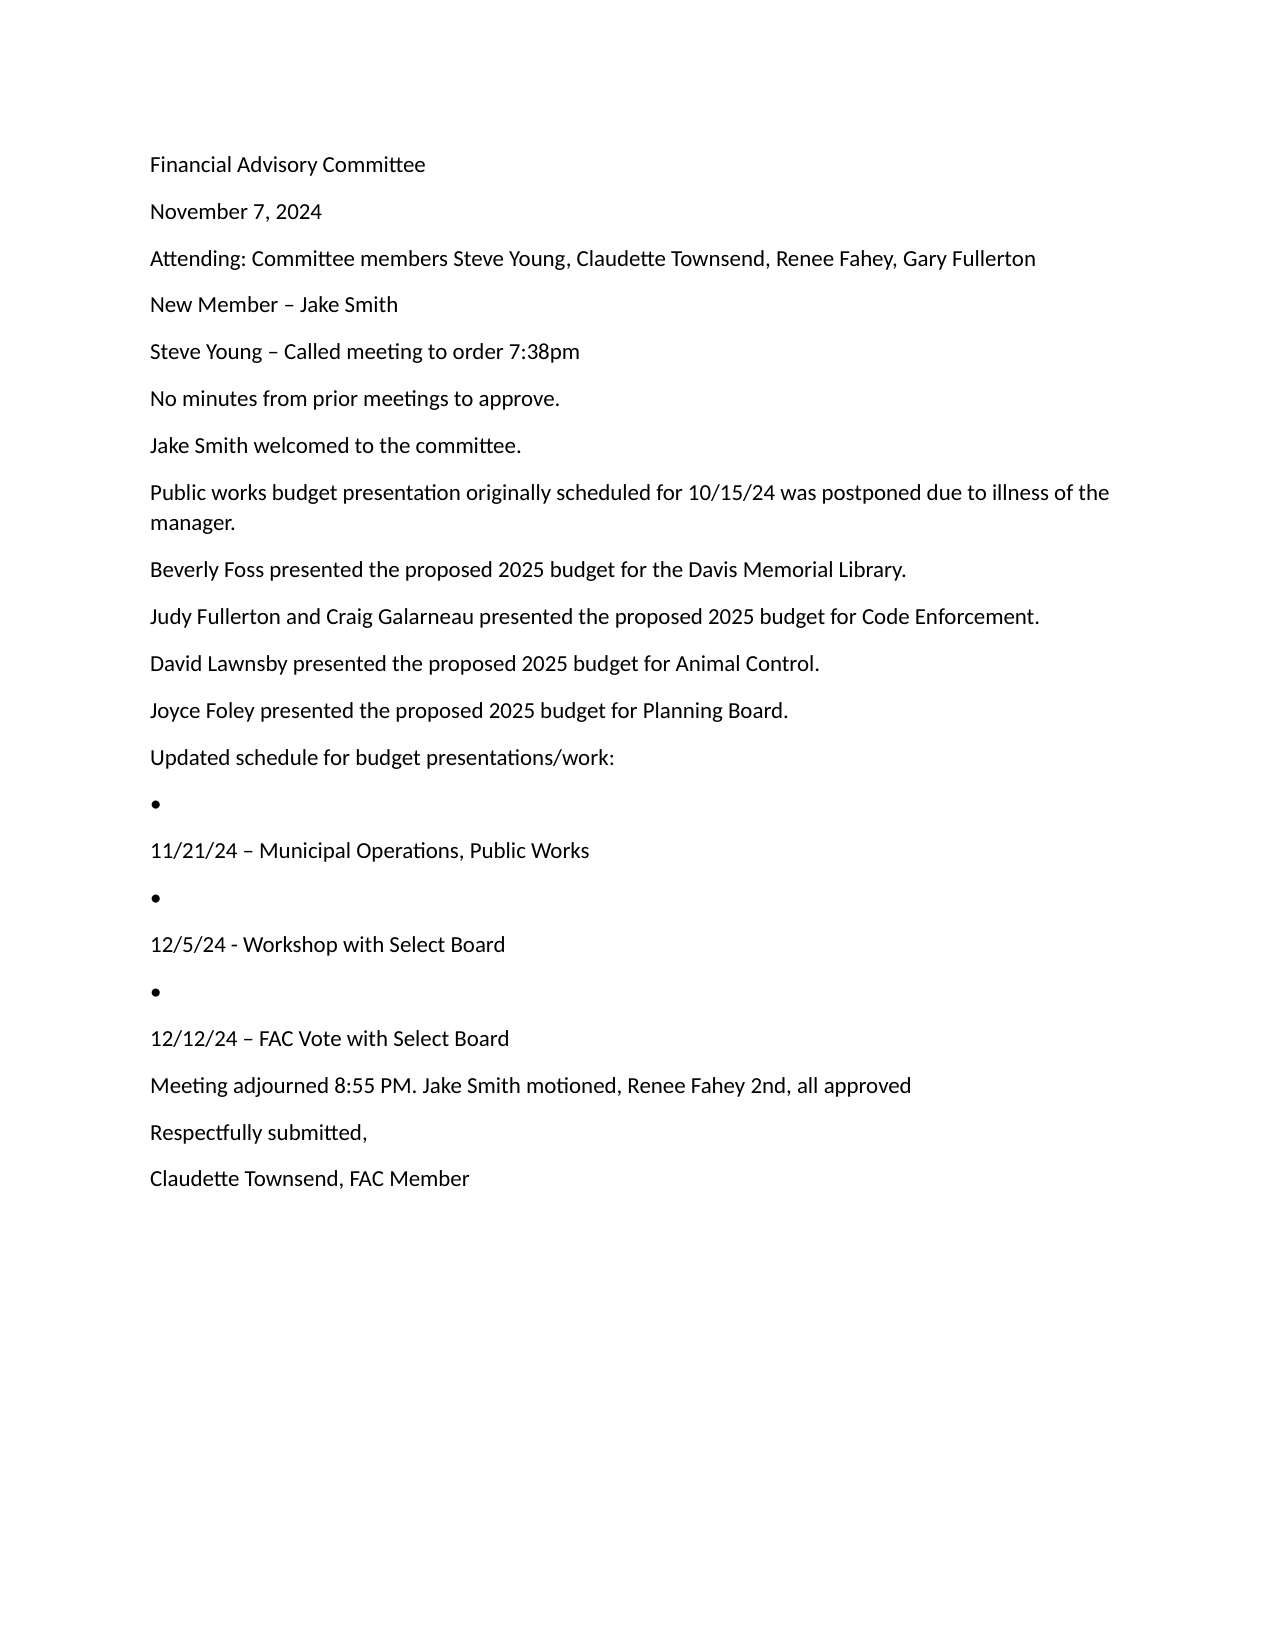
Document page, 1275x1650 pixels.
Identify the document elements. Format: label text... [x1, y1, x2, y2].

text Financial Advisory Committee [150, 150, 1125, 178]
text Respectfully submitted, [150, 1118, 1125, 1146]
text Steve Young – Called meeting to order 7:38pm [150, 337, 1125, 366]
text 12/5/24 - Workshop with Select Board [150, 930, 1125, 958]
text Judy Fullerton and Craig Galarneau presented the proposed 2025 budget for Code Enforcement. [150, 602, 1125, 630]
text Meeting adjourned 8:55 PM. Jake Smith motioned, Renee Fahey 2nd, all approved [150, 1071, 1125, 1099]
text New Member – Jake Smith [150, 291, 1125, 319]
text • [150, 789, 1125, 818]
text November 7, 2024 [150, 197, 1125, 225]
text Public works budget presentation originally scheduled for 10/15/24 was postponed due to illness of the manager. [150, 478, 1125, 536]
text David Lawnsby presented the proposed 2025 budget for Animal Control. [150, 649, 1125, 677]
text 11/21/24 – Municipal Operations, Public Works [150, 836, 1125, 864]
text Jake Smith welcomed to the committee. [150, 431, 1125, 459]
text Updated schedule for budget presentations/work: [150, 743, 1125, 771]
text • [150, 977, 1125, 1005]
text • [150, 883, 1125, 911]
text Beverly Foss presented the proposed 2025 budget for the Davis Memorial Library. [150, 555, 1125, 583]
text Claudette Townsend, FAC Member [150, 1164, 1125, 1193]
text Attending: Committee members Steve Young, Claudette Townsend, Renee Fahey, Gary Fullerton [150, 244, 1125, 272]
text Joyce Foley presented the proposed 2025 budget for Planning Board. [150, 696, 1125, 724]
text No minutes from prior meetings to approve. [150, 384, 1125, 412]
text 12/12/24 – FAC Vote with Select Board [150, 1024, 1125, 1052]
